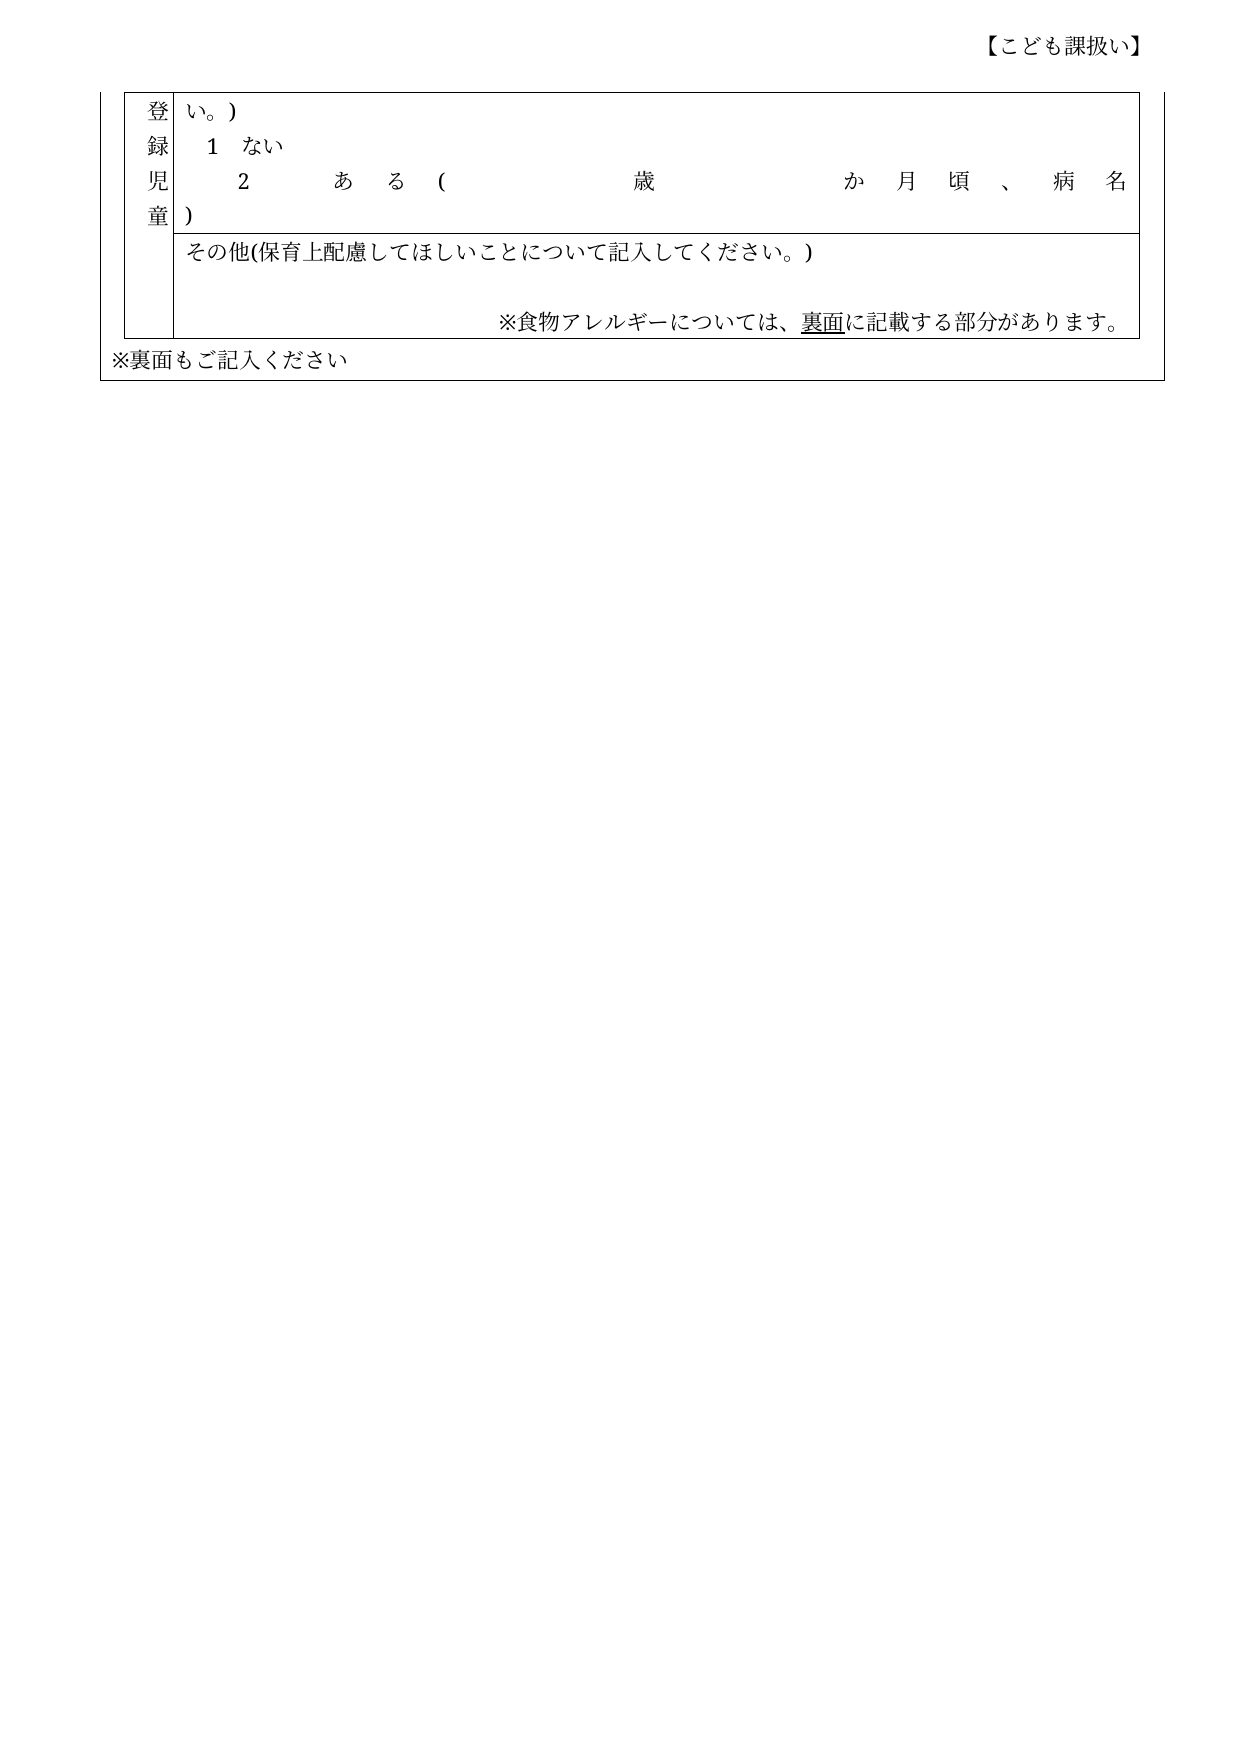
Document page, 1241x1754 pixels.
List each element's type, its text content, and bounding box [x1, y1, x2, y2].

table_cell ※裏面もご記入ください [101, 338, 1164, 379]
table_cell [174, 93, 1139, 232]
table_cell その他(保育上配慮してほしいことについて記入してください。) ※食物アレルギーについては、裏面に記載する部分があります。 [174, 234, 1139, 338]
